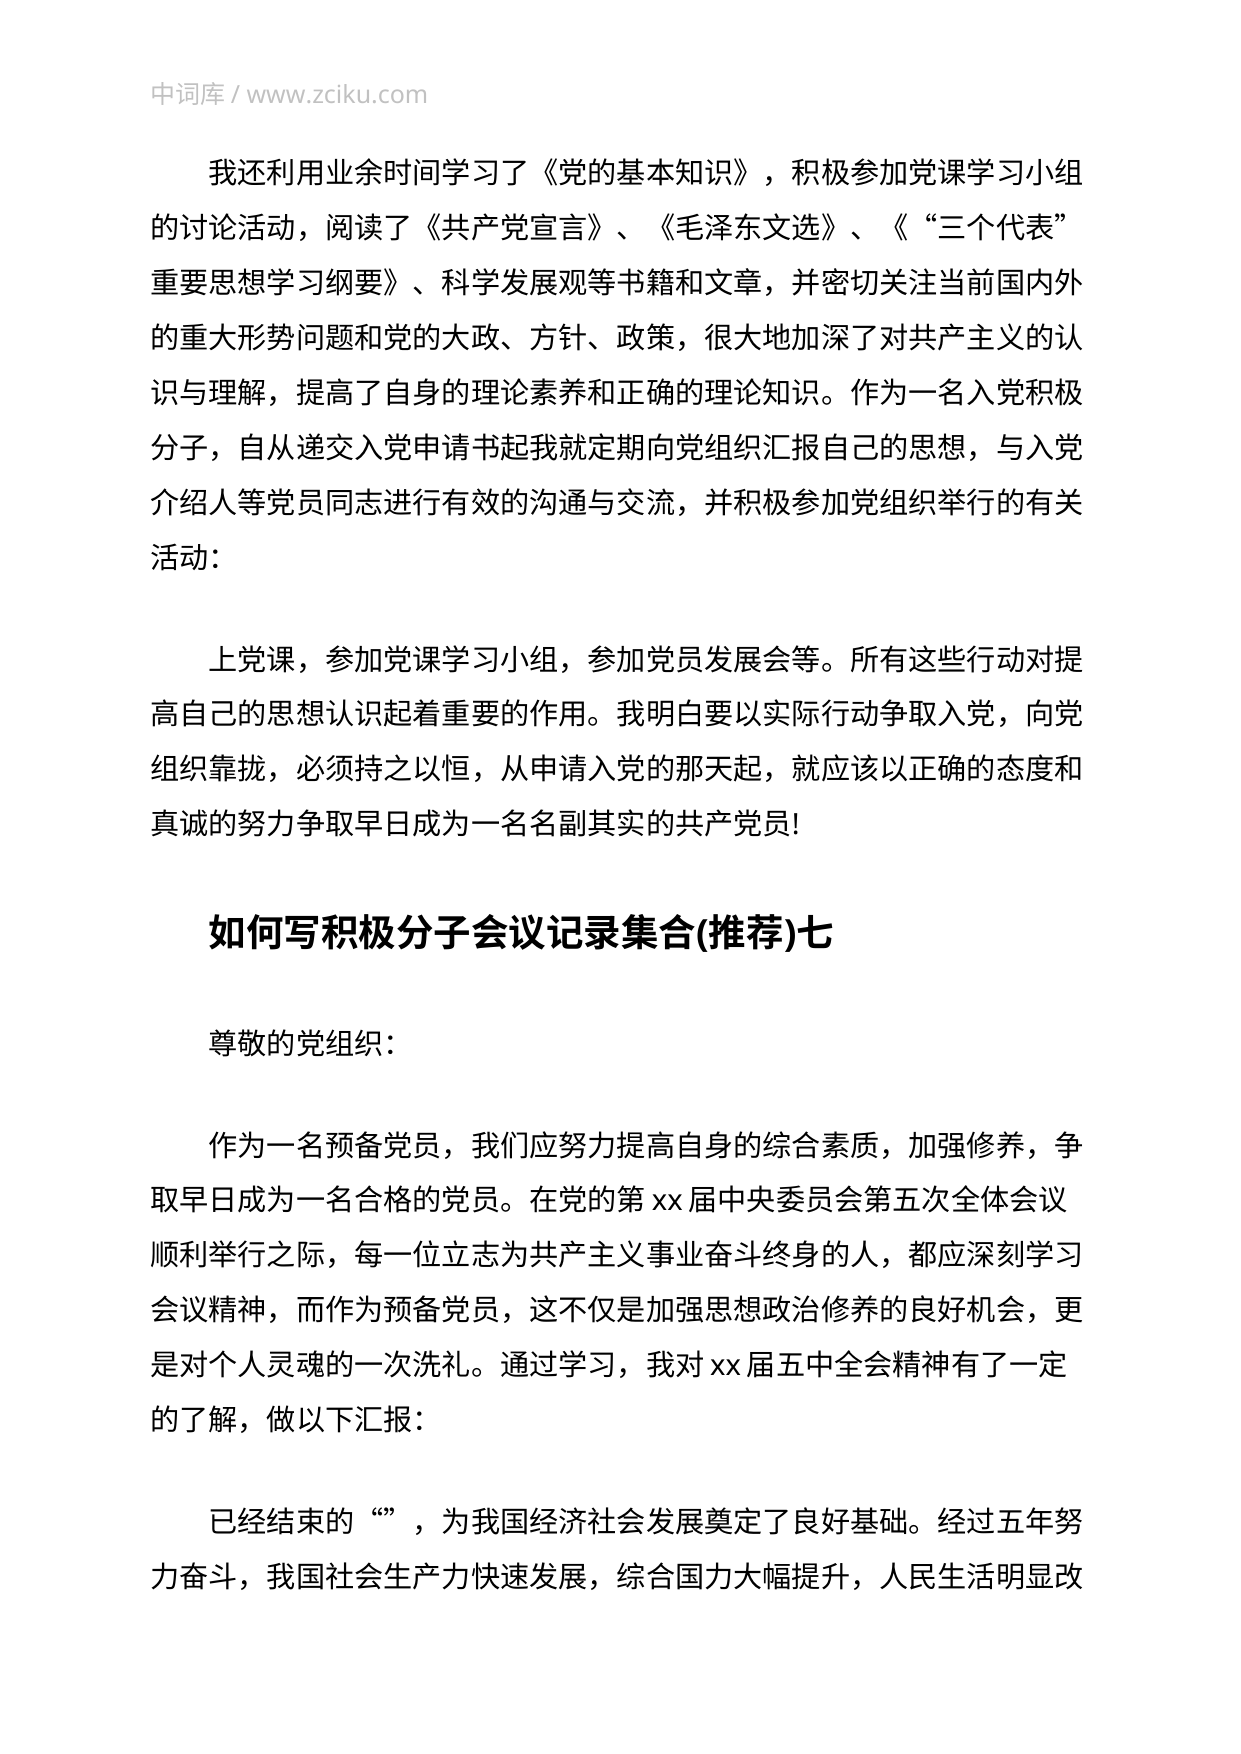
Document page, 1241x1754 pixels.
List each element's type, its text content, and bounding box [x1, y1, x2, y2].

text 作为一名预备党员，我们应努力提高自身的综合素质，加强修养，争取早日成为一名合格的党员。在党的第xx届中央委员会第五次全体会议顺利举行之际，每一位立志为共产主义事业奋斗终身的人，都应深刻学习会议精神，而作为预备党员，这不仅是加强思想政治修养的良好机会，更是对个人灵魂的一次洗礼。通过学习，我对xx届五中全会精神有了一定的了解，做以下汇报： [150, 1122, 1090, 1439]
text 我还利用业余时间学习了《党的基本知识》，积极参加党课学习小组的讨论活动，阅读了《共产党宣言》、《毛泽东文选》、《“三个代表”重要思想学习纲要》、科学发展观等书籍和文章，并密切关注当前国内外的重大形势问题和党的大政、方针、政策，很大地加深了对共产主义的认识与理解，提高了自身的理论素养和正确的理论知识。作为一名入党积极分子，自从递交入党申请书起我就定期向党组织汇报自己的思想，与入党介绍人等党员同志进行有效的沟通与交流，并积极参加党组织举行的有关活动： [150, 150, 1090, 577]
text 尊敬的党组织： [150, 1020, 1090, 1063]
text 上党课，参加党课学习小组，参加党员发展会等。所有这些行动对提高自己的思想认识起着重要的作用。我明白要以实际行动争取入党，向党组织靠拢，必须持之以恒，从申请入党的那天起，就应该以正确的态度和真诚的努力争取早日成为一名名副其实的共产党员! [150, 636, 1090, 843]
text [150, 1498, 1090, 1596]
text 如何写积极分子会议记录集合(推荐)七 [150, 903, 1090, 957]
